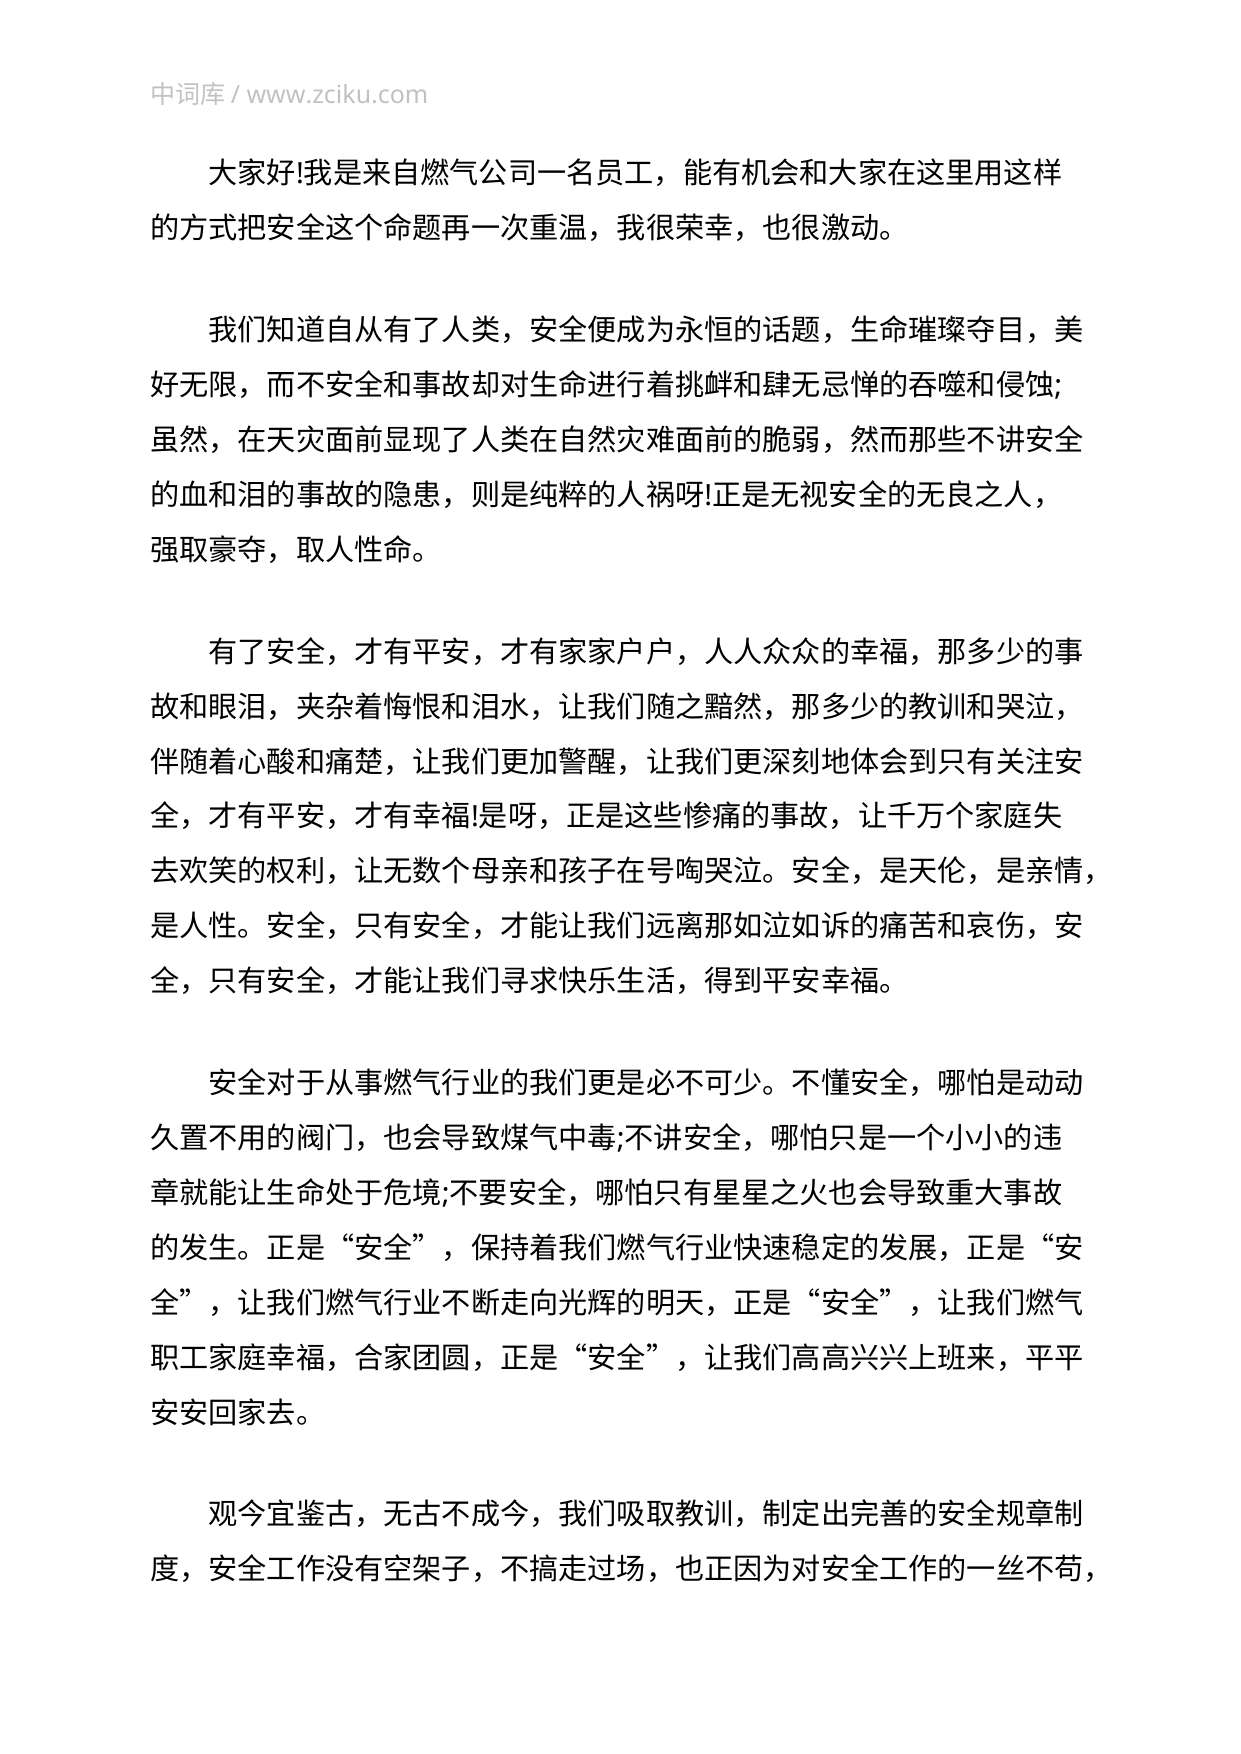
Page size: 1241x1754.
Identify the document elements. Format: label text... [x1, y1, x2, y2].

text 大家好!我是来自燃气公司一名员工，能有机会和大家在这里用这样的方式把安全这个命题再一次重温，我很荣幸，也很激动。 [150, 150, 1090, 247]
text 我们知道自从有了人类，安全便成为永恒的话题，生命璀璨夺目，美好无限，而不安全和事故却对生命进行着挑衅和肆无忌惮的吞噬和侵蚀;虽然，在天灾面前显现了人类在自然灾难面前的脆弱，然而那些不讲安全的血和泪的事故的隐患，则是纯粹的人祸呀!正是无视安全的无良之人，强取豪夺，取人性命。 [150, 307, 1090, 569]
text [150, 1491, 1090, 1588]
text 安全对于从事燃气行业的我们更是必不可少。不懂安全，哪怕是动动久置不用的阀门，也会导致煤气中毒;不讲安全，哪怕只是一个小小的违章就能让生命处于危境;不要安全，哪怕只有星星之火也会导致重大事故的发生。正是“安全”，保持着我们燃气行业快速稳定的发展，正是“安全”，让我们燃气行业不断走向光辉的明天，正是“安全”，让我们燃气职工家庭幸福，合家团圆，正是“安全”，让我们高高兴兴上班来，平平安安回家去。 [150, 1059, 1090, 1431]
text 有了安全，才有平安，才有家家户户，人人众众的幸福，那多少的事故和眼泪，夹杂着悔恨和泪水，让我们随之黯然，那多少的教训和哭泣，伴随着心酸和痛楚，让我们更加警醒，让我们更深刻地体会到只有关注安全，才有平安，才有幸福!是呀，正是这些惨痛的事故，让千万个家庭失去欢笑的权利，让无数个母亲和孩子在号啕哭泣。安全，是天伦，是亲情，是人性。安全，只有安全，才能让我们远离那如泣如诉的痛苦和哀伤，安全，只有安全，才能让我们寻求快乐生活，得到平安幸福。 [150, 628, 1090, 1000]
